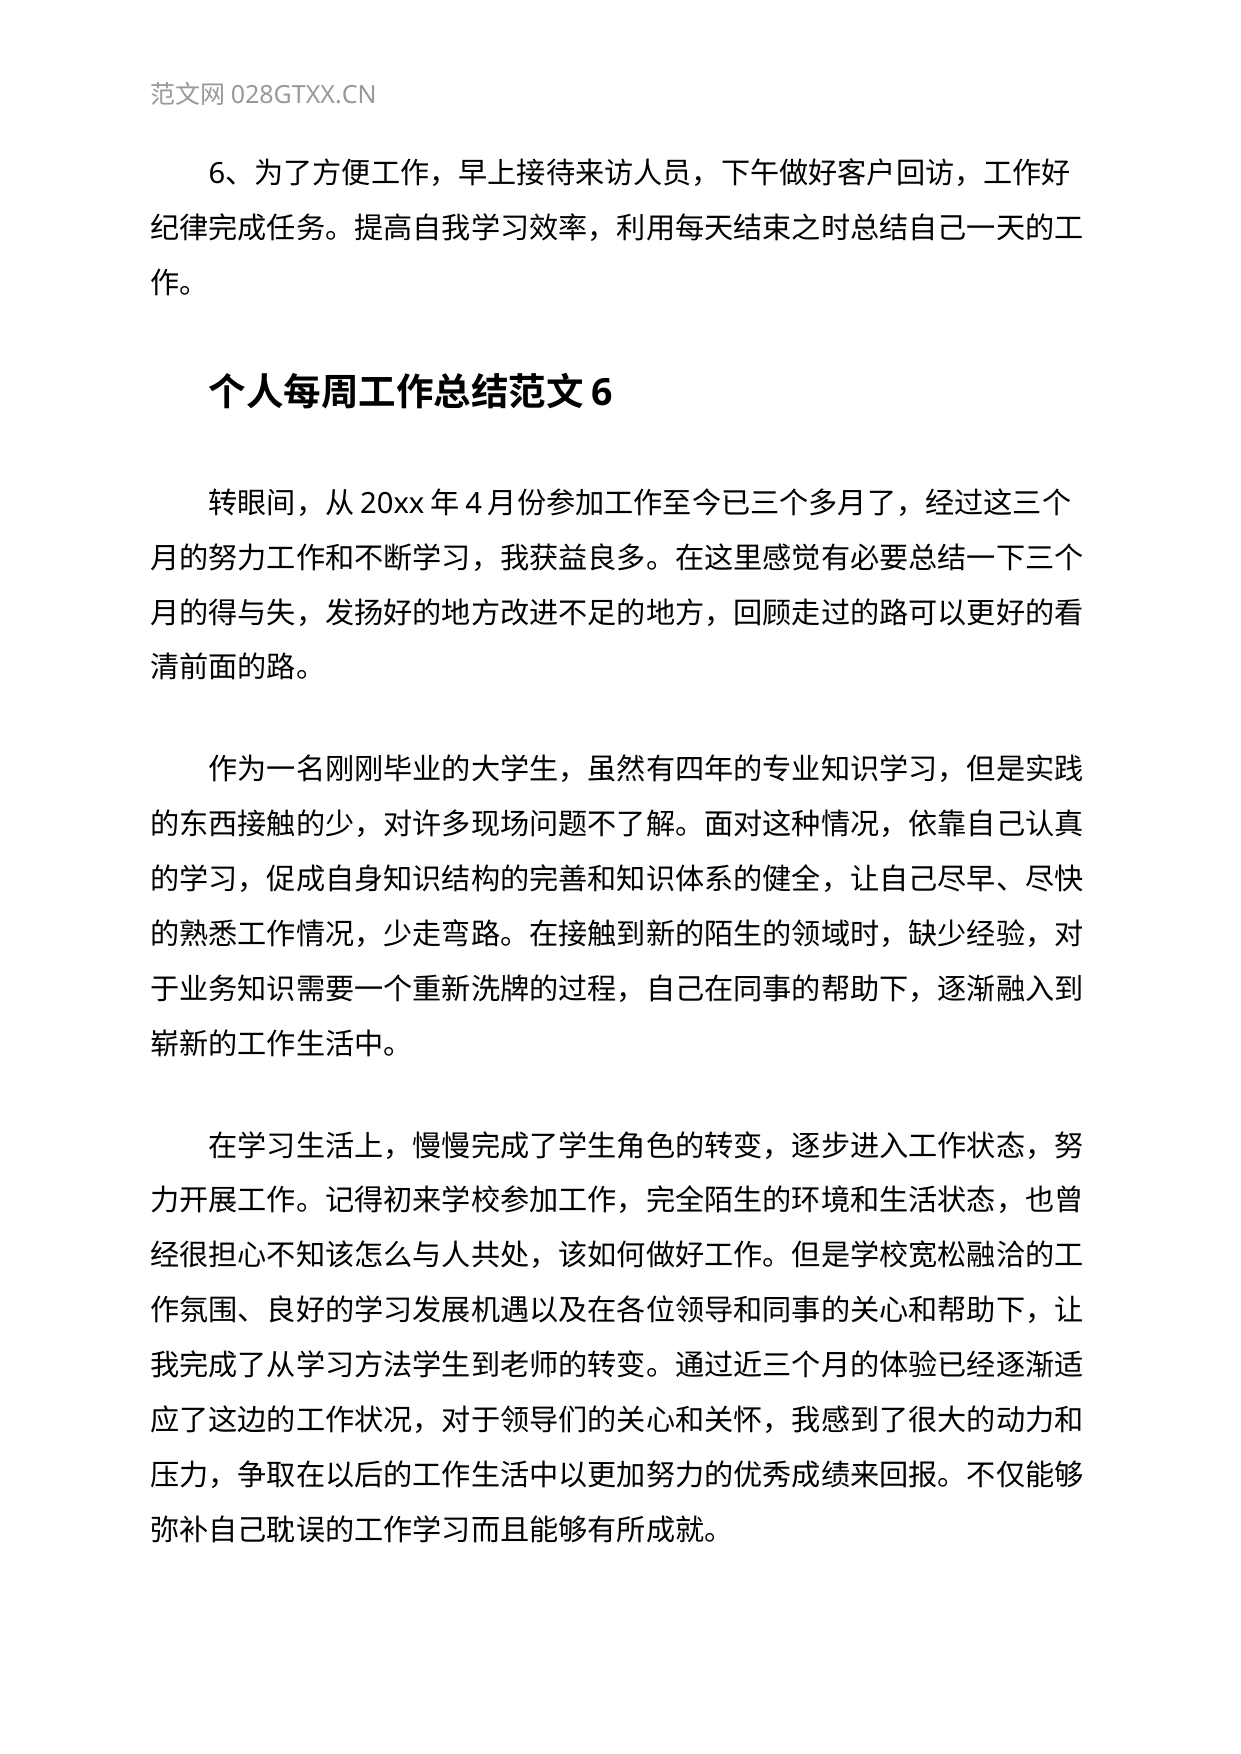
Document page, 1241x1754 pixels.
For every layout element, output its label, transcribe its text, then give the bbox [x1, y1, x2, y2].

text 转眼间，从20xx年4月份参加工作至今已三个多月了，经过这三个月的努力工作和不断学习，我获益良多。在这里感觉有必要总结一下三个月的得与失，发扬好的地方改进不足的地方，回顾走过的路可以更好的看清前面的路。 [150, 479, 1090, 686]
text 个人每周工作总结范文6 [150, 362, 1090, 416]
text 6、为了方便工作，早上接待来访人员，下午做好客户回访，工作好纪律完成任务。提高自我学习效率，利用每天结束之时总结自己一天的工作。 [150, 150, 1090, 302]
text 作为一名刚刚毕业的大学生，虽然有四年的专业知识学习，但是实践的东西接触的少，对许多现场问题不了解。面对这种情况，依靠自己认真的学习，促成自身知识结构的完善和知识体系的健全，让自己尽早、尽快的熟悉工作情况，少走弯路。在接触到新的陌生的领域时，缺少经验，对于业务知识需要一个重新洗牌的过程，自己在同事的帮助下，逐渐融入到崭新的工作生活中。 [150, 746, 1090, 1063]
text 在学习生活上，慢慢完成了学生角色的转变，逐步进入工作状态，努力开展工作。记得初来学校参加工作，完全陌生的环境和生活状态，也曾经很担心不知该怎么与人共处，该如何做好工作。但是学校宽松融洽的工作氛围、良好的学习发展机遇以及在各位领导和同事的关心和帮助下，让我完成了从学习方法学生到老师的转变。通过近三个月的体验已经逐渐适应了这边的工作状况，对于领导们的关心和关怀，我感到了很大的动力和压力，争取在以后的工作生活中以更加努力的优秀成绩来回报。不仅能够弥补自己耽误的工作学习而且能够有所成就。 [150, 1122, 1090, 1549]
